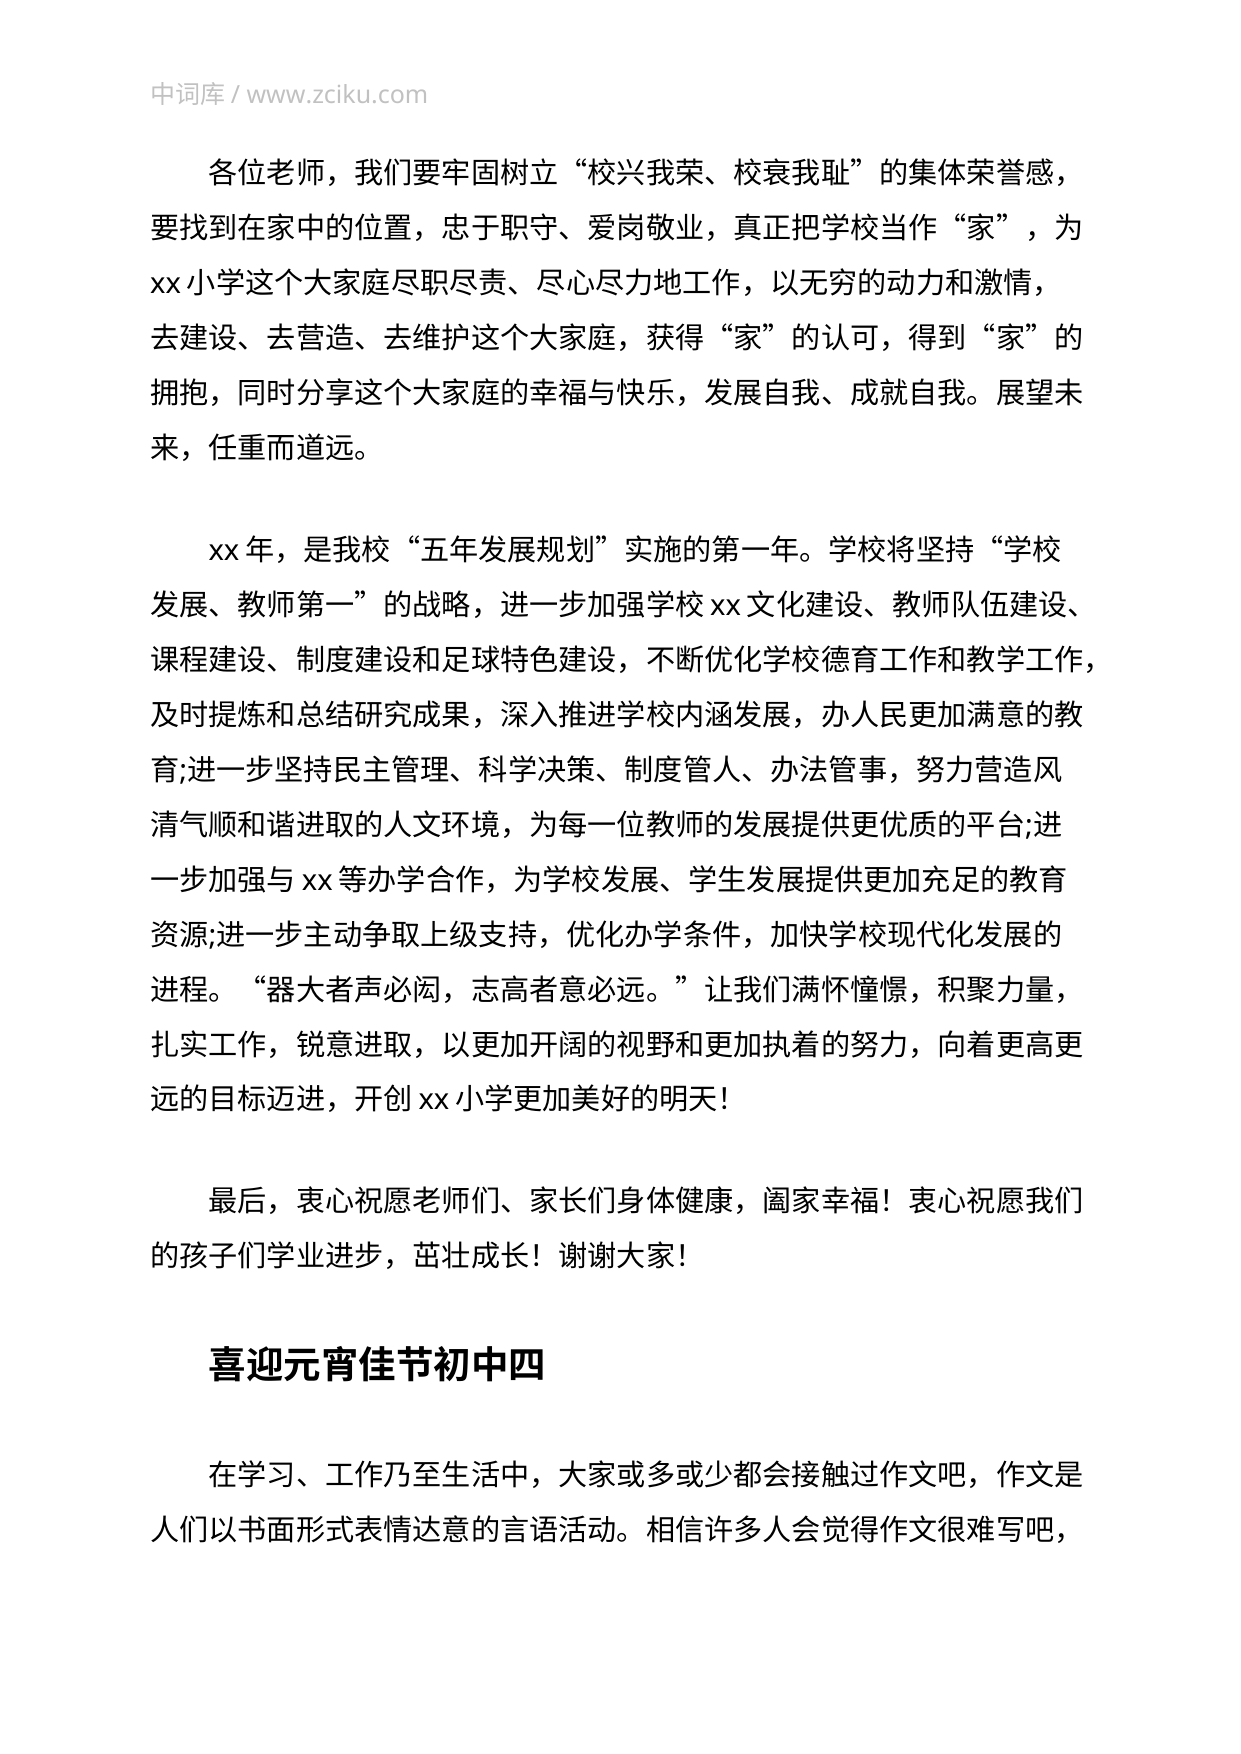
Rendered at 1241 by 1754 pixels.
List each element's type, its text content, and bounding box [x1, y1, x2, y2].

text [150, 1452, 1090, 1549]
text 喜迎元宵佳节初中四 [150, 1334, 1090, 1389]
text xx年，是我校“五年发展规划”实施的第一年。学校将坚持“学校发展、教师第一”的战略，进一步加强学校xx文化建设、教师队伍建设、课程建设、制度建设和足球特色建设，不断优化学校德育工作和教学工作，及时提炼和总结研究成果，深入推进学校内涵发展，办人民更加满意的教育;进一步坚持民主管理、科学决策、制度管人、办法管事，努力营造风清气顺和谐进取的人文环境，为每一位教师的发展提供更优质的平台;进一步加强与xx等办学合作，为学校发展、学生发展提供更加充足的教育资源;进一步主动争取上级支持，优化办学条件，加快学校现代化发展的进程。“器大者声必闳，志高者意必远。”让我们满怀憧憬，积聚力量，扎实工作，锐意进取，以更加开阔的视野和更加执着的努力，向着更高更远的目标迈进，开创xx小学更加美好的明天！ [150, 526, 1090, 1118]
text 最后，衷心祝愿老师们、家长们身体健康，阖家幸福！衷心祝愿我们的孩子们学业进步，茁壮成长！谢谢大家！ [150, 1178, 1090, 1275]
text 各位老师，我们要牢固树立“校兴我荣、校衰我耻”的集体荣誉感，要找到在家中的位置，忠于职守、爱岗敬业，真正把学校当作“家”，为xx小学这个大家庭尽职尽责、尽心尽力地工作，以无穷的动力和激情，去建设、去营造、去维护这个大家庭，获得“家”的认可，得到“家”的拥抱，同时分享这个大家庭的幸福与快乐，发展自我、成就自我。展望未来，任重而道远。 [150, 150, 1090, 467]
